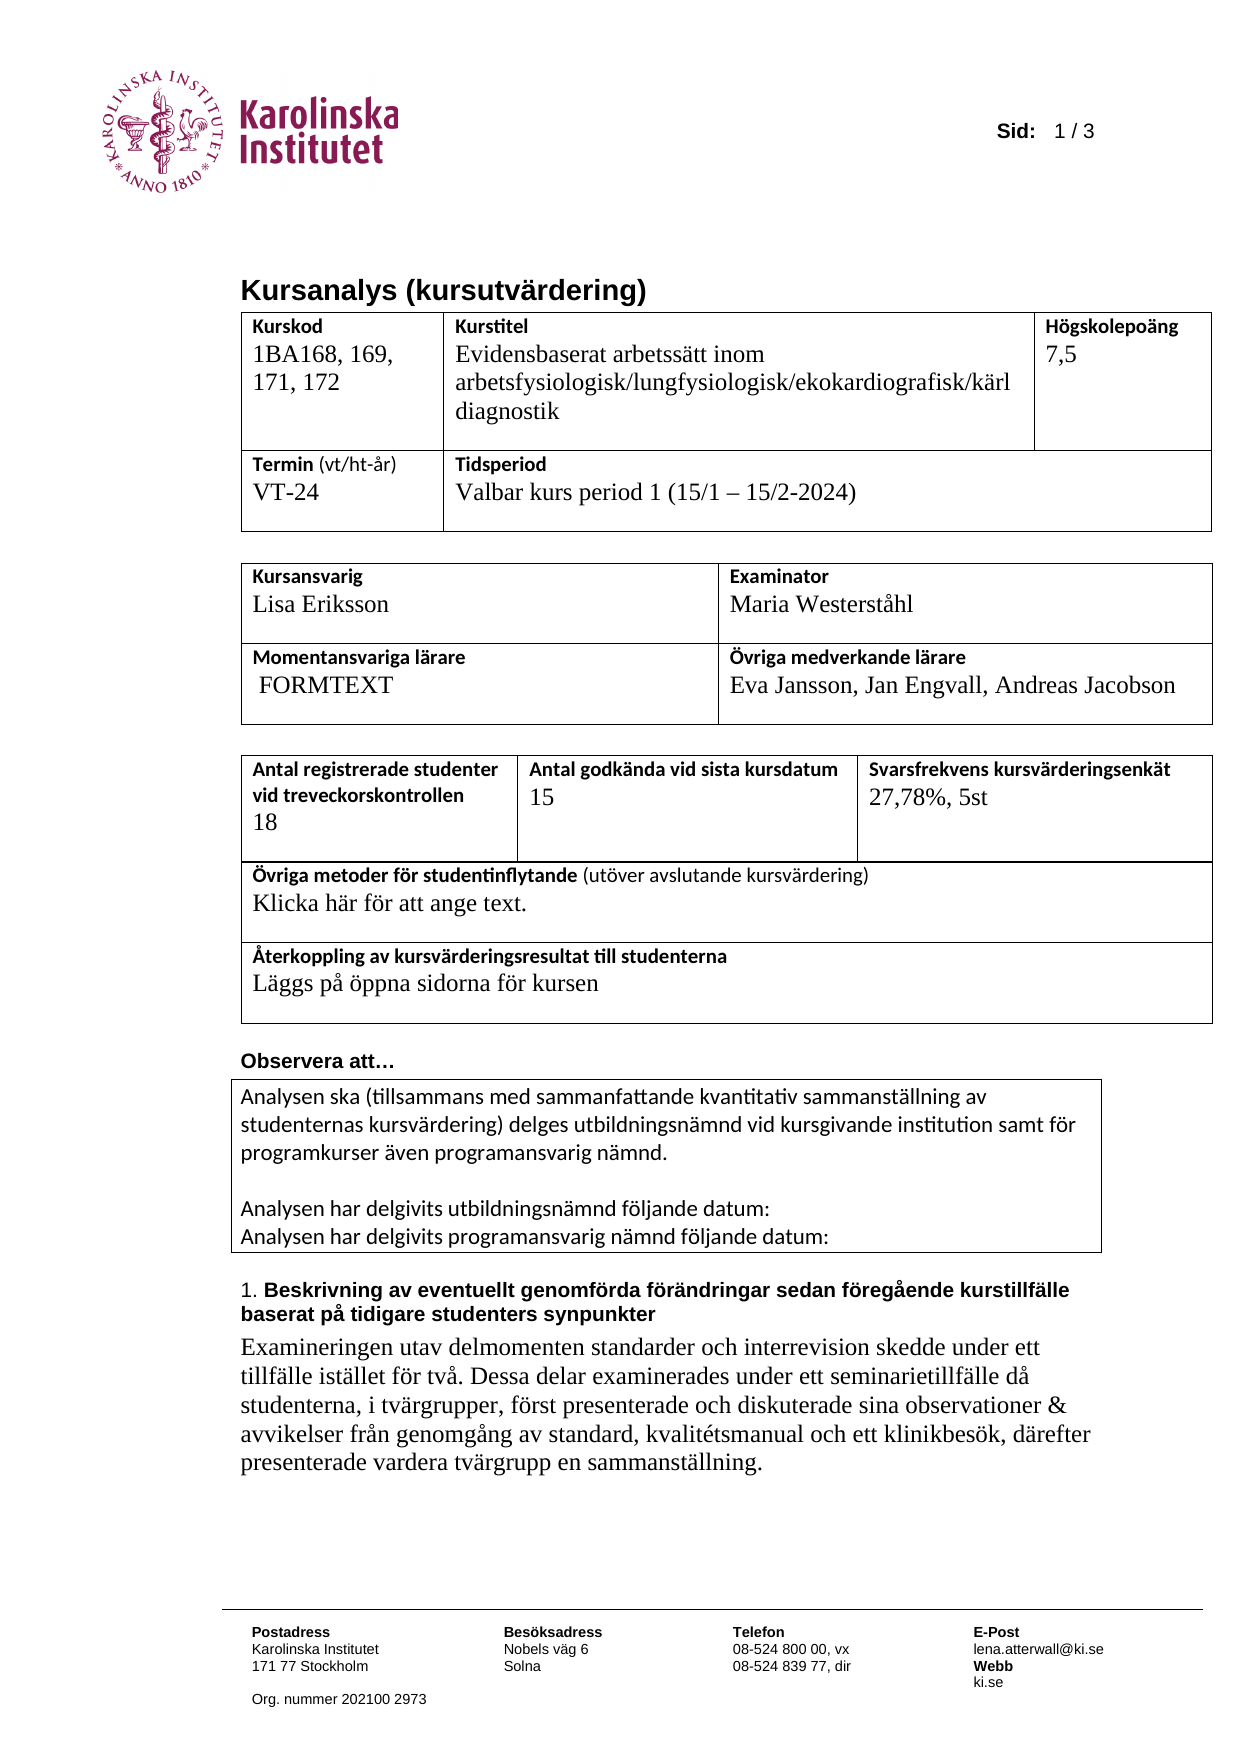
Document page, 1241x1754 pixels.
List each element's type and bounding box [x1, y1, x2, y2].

picture [102, 70, 398, 193]
